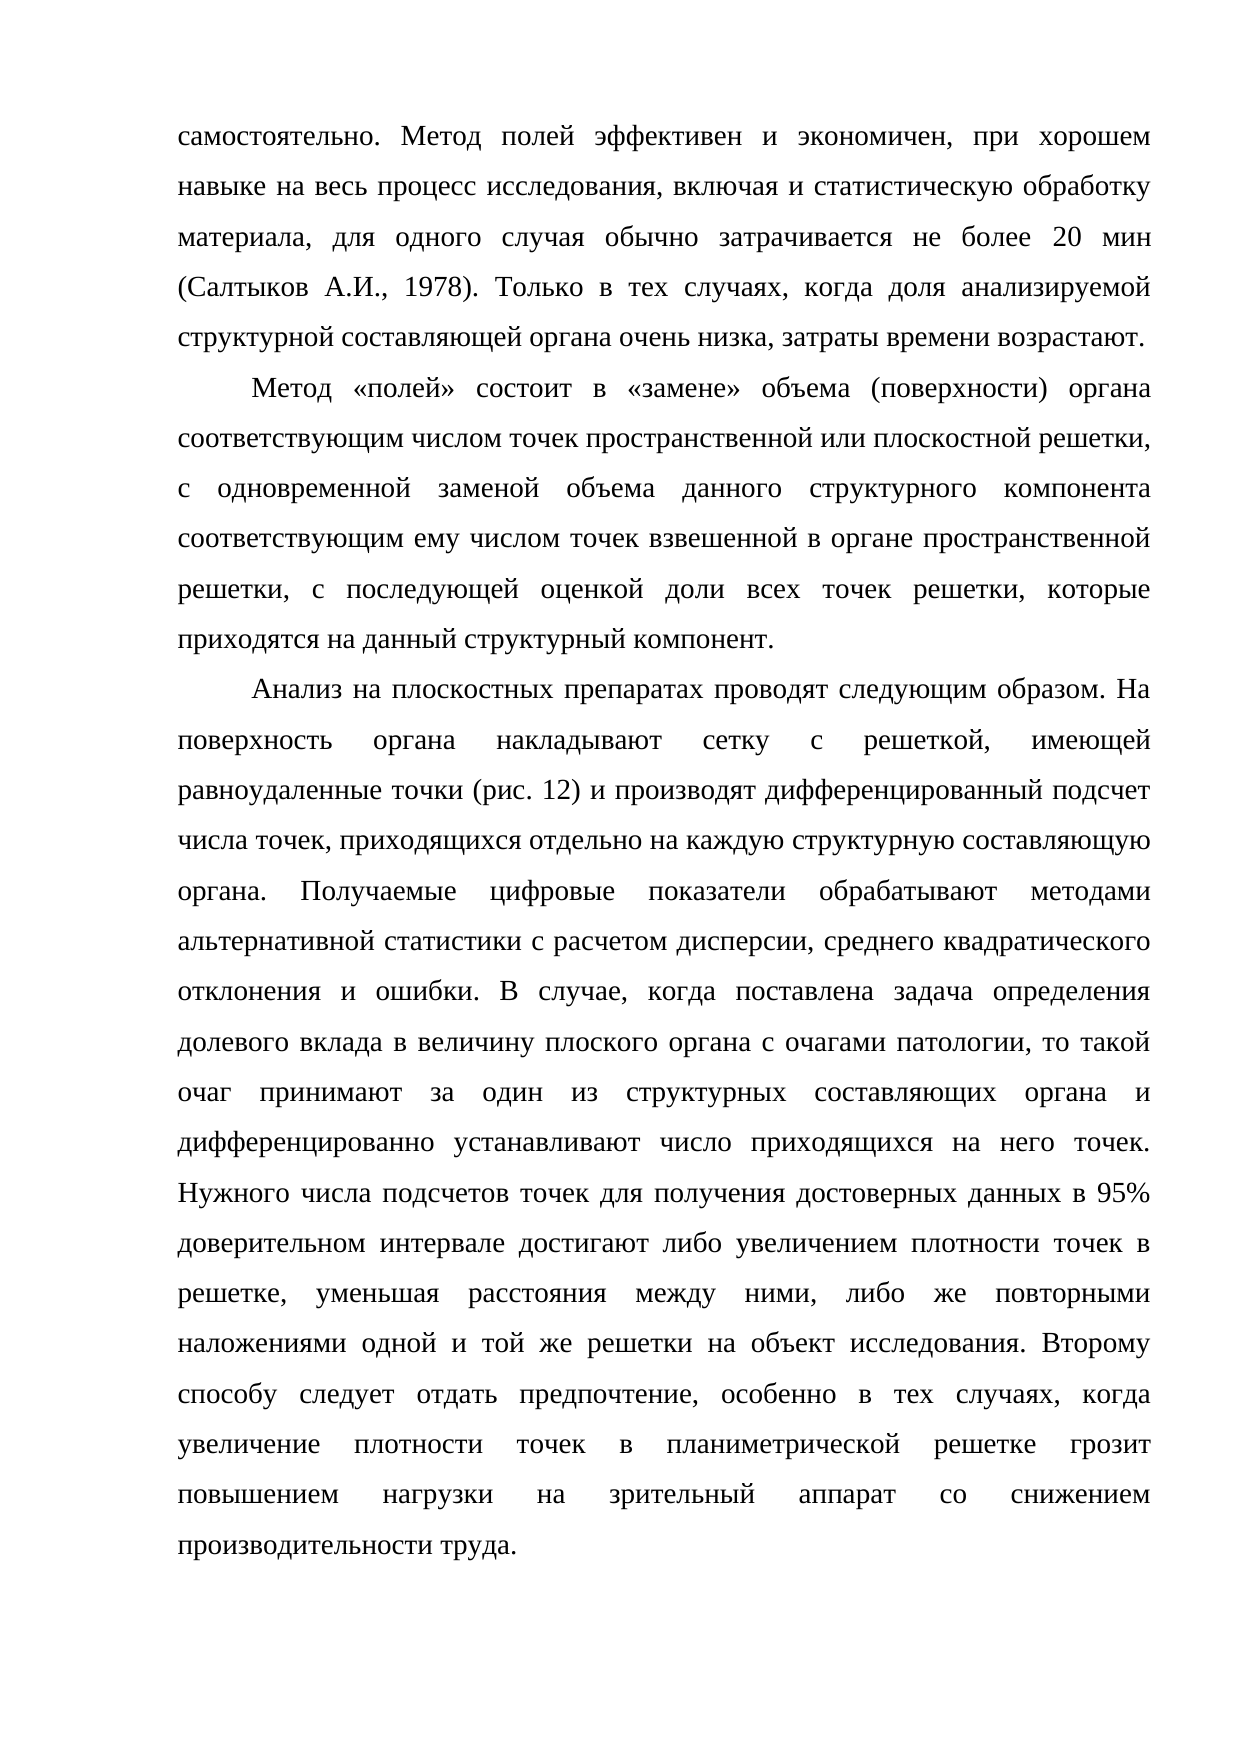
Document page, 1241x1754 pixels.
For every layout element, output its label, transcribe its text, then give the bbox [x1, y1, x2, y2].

text Метод «полей» состоит в «замене» объема (поверхности) органа соответствующим числом точек пространственной или плоскостной решетки, с одновременной заменой объема данного структурного компонента соответствующим ему числом точек взвешенной в органе пространственной решетки, с последующей оценкой доли всех точек решетки, которые приходятся на данный структурный компонент. [177, 370, 1152, 655]
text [177, 118, 1152, 353]
text Анализ на плоскостных препаратах проводят следующим образом. На поверхность органа накладывают сетку с решеткой, имеющей равноудаленные точки (рис. 12) и производят дифференцированный подсчет числа точек, приходящихся отдельно на каждую структурную составляющую органа. Получаемые цифровые показатели обрабатывают методами альтернативной статистики с расчетом дисперсии, среднего квадратического отклонения и ошибки. В случае, когда поставлена задача определения долевого вклада в величину плоского органа с очагами патологии, то такой очаг принимают за один из структурных составляющих органа и дифференцированно устанавливают число приходящихся на него точек. Нужного числа подсчетов точек для получения достоверных данных в 95% доверительном интервале достигают либо увеличением плотности точек в решетке, уменьшая расстояния между ними, либо же повторными наложениями одной и той же решетки на объект исследования. Второму способу следует отдать предпочтение, особенно в тех случаях, когда увеличение плотности точек в планиметрической решетке грозит повышением нагрузки на зрительный аппарат со снижением производительности труда. [177, 672, 1152, 1560]
